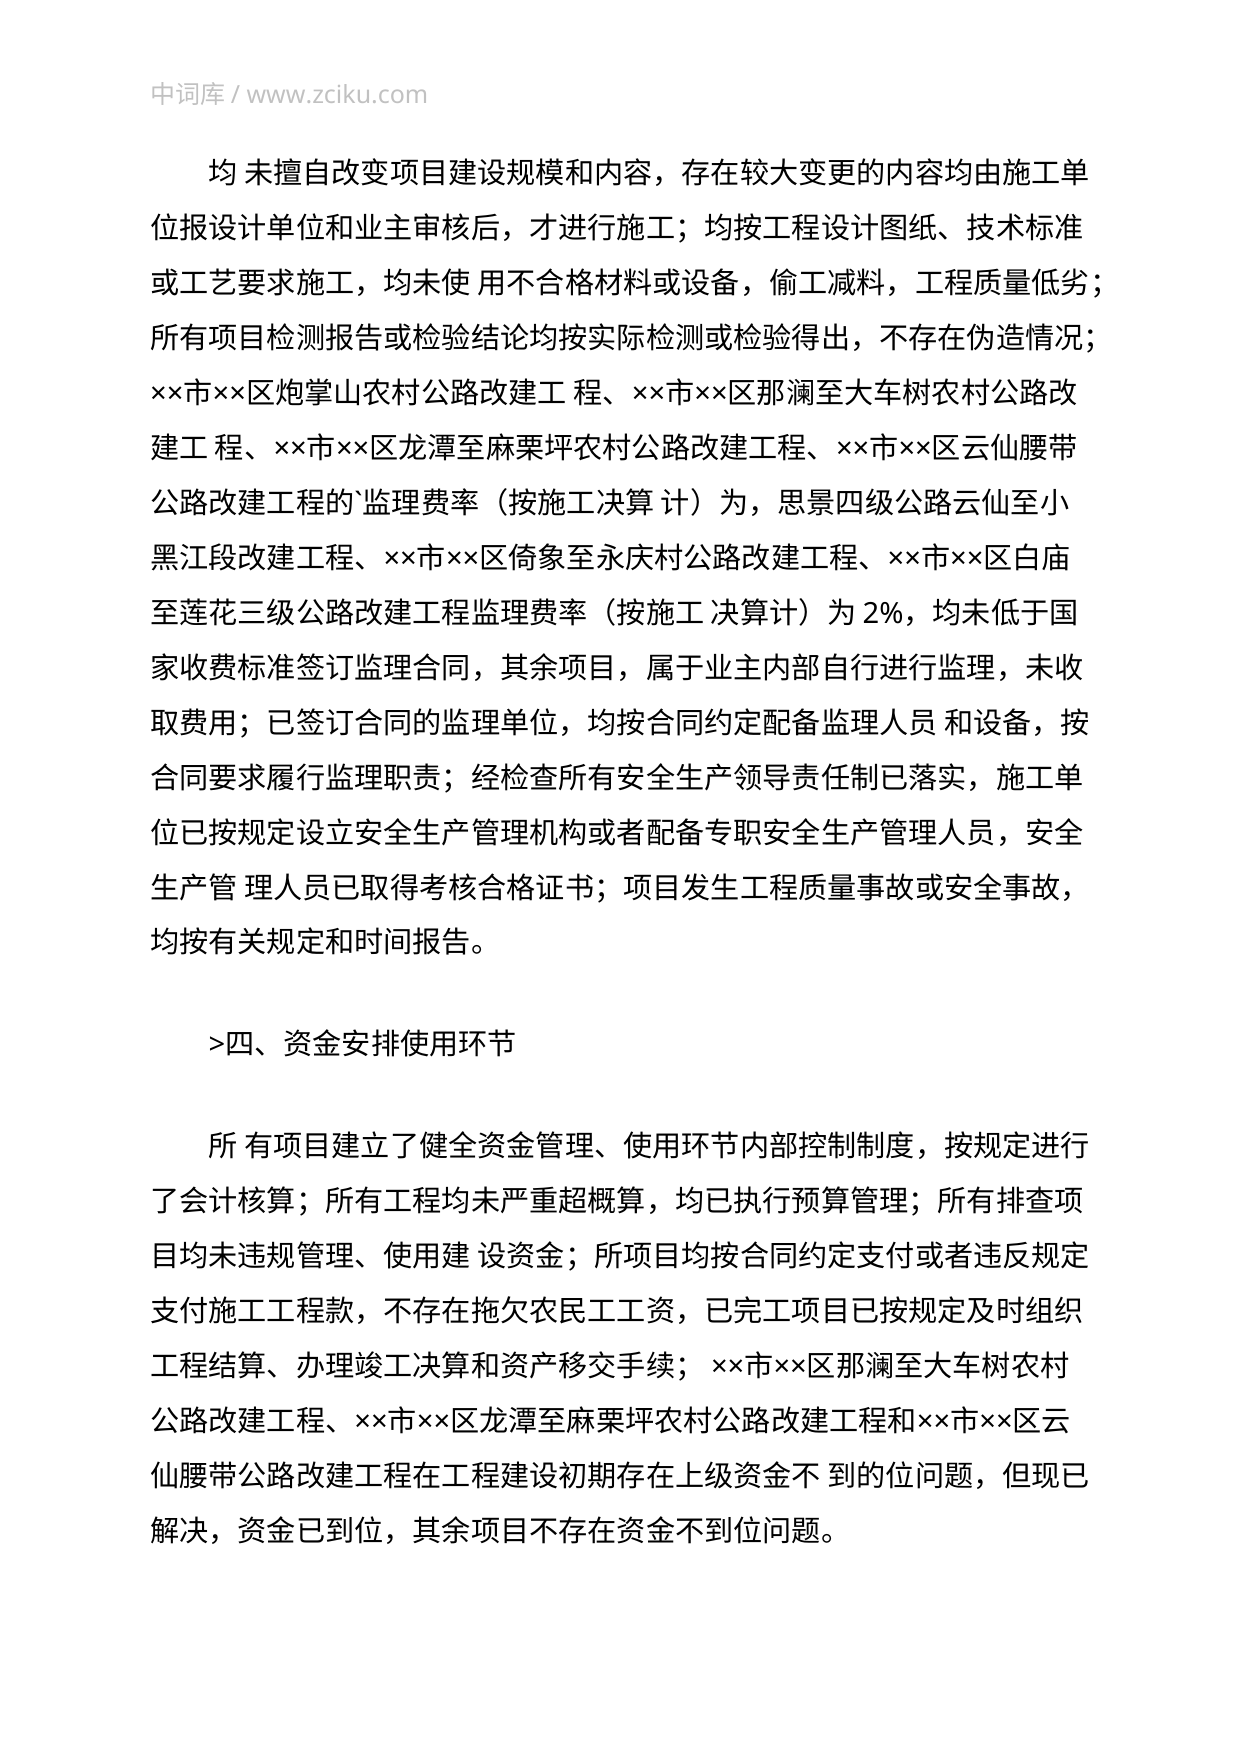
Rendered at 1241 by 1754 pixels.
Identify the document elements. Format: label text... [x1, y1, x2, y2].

text 均 未擅自改变项目建设规模和内容，存在较大变更的内容均由施工单位报设计单位和业主审核后，才进行施工；均按工程设计图纸、技术标准或工艺要求施工，均未使 用不合格材料或设备，偷工减料，工程质量低劣；所有项目检测报告或检验结论均按实际检测或检验得出，不存在伪造情况；××市××区炮掌山农村公路改建工 程、××市××区那澜至大车树农村公路改建工 程、××市××区龙潭至麻栗坪农村公路改建工程、××市××区云仙腰带公路改建工程的`监理费率（按施工决算 计）为，思景四级公路云仙至小黑江段改建工程、××市××区倚象至永庆村公路改建工程、××市××区白庙至莲花三级公路改建工程监理费率（按施工 决算计）为2%，均未低于国家收费标准签订监理合同，其余项目，属于业主内部自行进行监理，未收取费用；已签订合同的监理单位，均按合同约定配备监理人员 和设备，按合同要求履行监理职责；经检查所有安全生产领导责任制已落实，施工单位已按规定设立安全生产管理机构或者配备专职安全生产管理人员，安全生产管 理人员已取得考核合格证书；项目发生工程质量事故或安全事故，均按有关规定和时间报告。 [150, 150, 1090, 961]
text 所 有项目建立了健全资金管理、使用环节内部控制制度，按规定进行了会计核算；所有工程均未严重超概算，均已执行预算管理；所有排查项目均未违规管理、使用建 设资金；所项目均按合同约定支付或者违反规定支付施工工程款，不存在拖欠农民工工资，已完工项目已按规定及时组织工程结算、办理竣工决算和资产移交手续； ××市××区那澜至大车树农村公路改建工程、××市××区龙潭至麻栗坪农村公路改建工程和××市××区云仙腰带公路改建工程在工程建设初期存在上级资金不 到的位问题，但现已解决，资金已到位，其余项目不存在资金不到位问题。 [150, 1123, 1090, 1549]
text >四、资金安排使用环节 [150, 1021, 1090, 1063]
